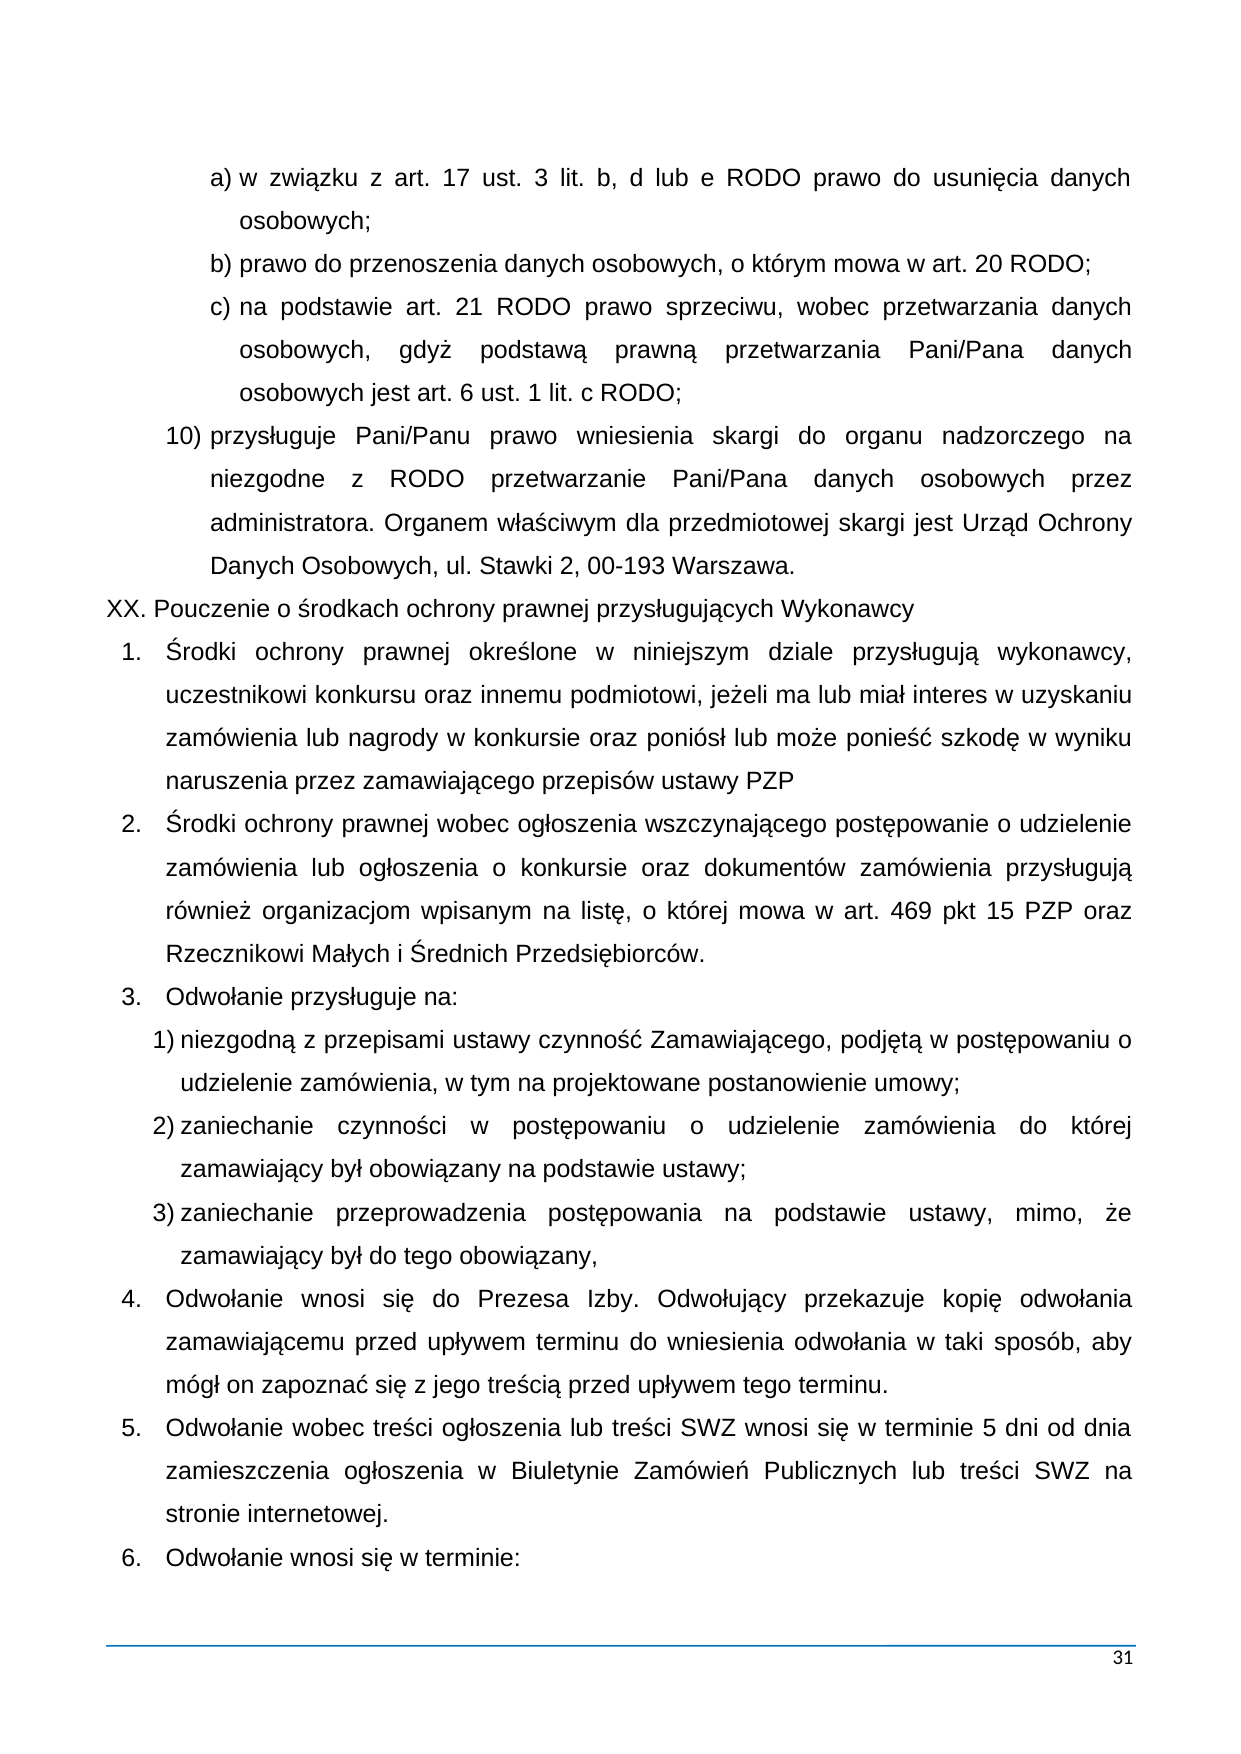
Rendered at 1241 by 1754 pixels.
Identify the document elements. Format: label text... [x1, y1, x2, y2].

list Odwołanie wnosi się do Prezesa Izby. Odwołujący przekazuje kopię odwołania zamawiającemu przed upływem terminu do wniesienia odwołania w taki sposób, aby mógł on zapoznać się z jego treścią przed upływem tego terminu. [121, 1284, 1133, 1399]
list przysługuje Pani/Panu prawo wniesienia skargi do organu nadzorczego na niezgodne z RODO przetwarzanie Pani/Pana danych osobowych przez administratora. Organem właściwym dla przedmiotowej skargi jest Urząd Ochrony Danych Osobowych, ul. Stawki 2, 00-193 Warszawa. [165, 421, 1133, 579]
list prawo do przenoszenia danych osobowych, o którym mowa w art. 20 RODO; [210, 249, 1133, 277]
text 1) niezgodną z przepisami ustawy czynność Zamawiającego, podjętą w postępowaniu o udzielenie zamówienia, w tym na projektowane postanowienie umowy; [152, 1025, 1133, 1097]
list Środki ochrony prawnej określone w niniejszym dziale przysługują wykonawcy, uczestnikowi konkursu oraz innemu podmiotowi, jeżeli ma lub miał interes w uzyskaniu zamówienia lub nagrody w konkursie oraz poniósł lub może ponieść szkodę w wyniku naruszenia przez zamawiającego przepisów ustawy PZP [121, 637, 1133, 795]
list Odwołanie wobec treści ogłoszenia lub treści SWZ wnosi się w terminie 5 dni od dnia zamieszczenia ogłoszenia w Biuletynie Zamówień Publicznych lub treści SWZ na stronie internetowej. [121, 1413, 1133, 1528]
text 3) zaniechanie przeprowadzenia postępowania na podstawie ustawy, mimo, że zamawiający był do tego obowiązany, [152, 1197, 1133, 1269]
list Środki ochrony prawnej wobec ogłoszenia wszczynającego postępowanie o udzielenie zamówienia lub ogłoszenia o konkursie oraz dokumentów zamówienia przysługują również organizacjom wpisanym na listę, o której mowa w art. 469 pkt 15 PZP oraz Rzecznikowi Małych i Średnich Przedsiębiorców. [121, 809, 1133, 967]
text XX. Pouczenie o środkach ochrony prawnej przysługujących Wykonawcy [106, 594, 1133, 622]
list w związku z art. 17 ust. 3 lit. b, d lub e RODO prawo do usunięcia danych osobowych; [210, 162, 1133, 234]
list na podstawie art. 21 RODO prawo sprzeciwu, wobec przetwarzania danych osobowych, gdyż podstawą prawną przetwarzania Pani/Pana danych osobowych jest art. 6 ust. 1 lit. c RODO; [210, 292, 1133, 407]
list Odwołanie przysługuje na: [121, 982, 1133, 1011]
list Odwołanie wnosi się w terminie: [121, 1542, 1133, 1571]
text 2) zaniechanie czynności w postępowaniu o udzielenie zamówienia do której zamawiający był obowiązany na podstawie ustawy; [152, 1111, 1133, 1183]
